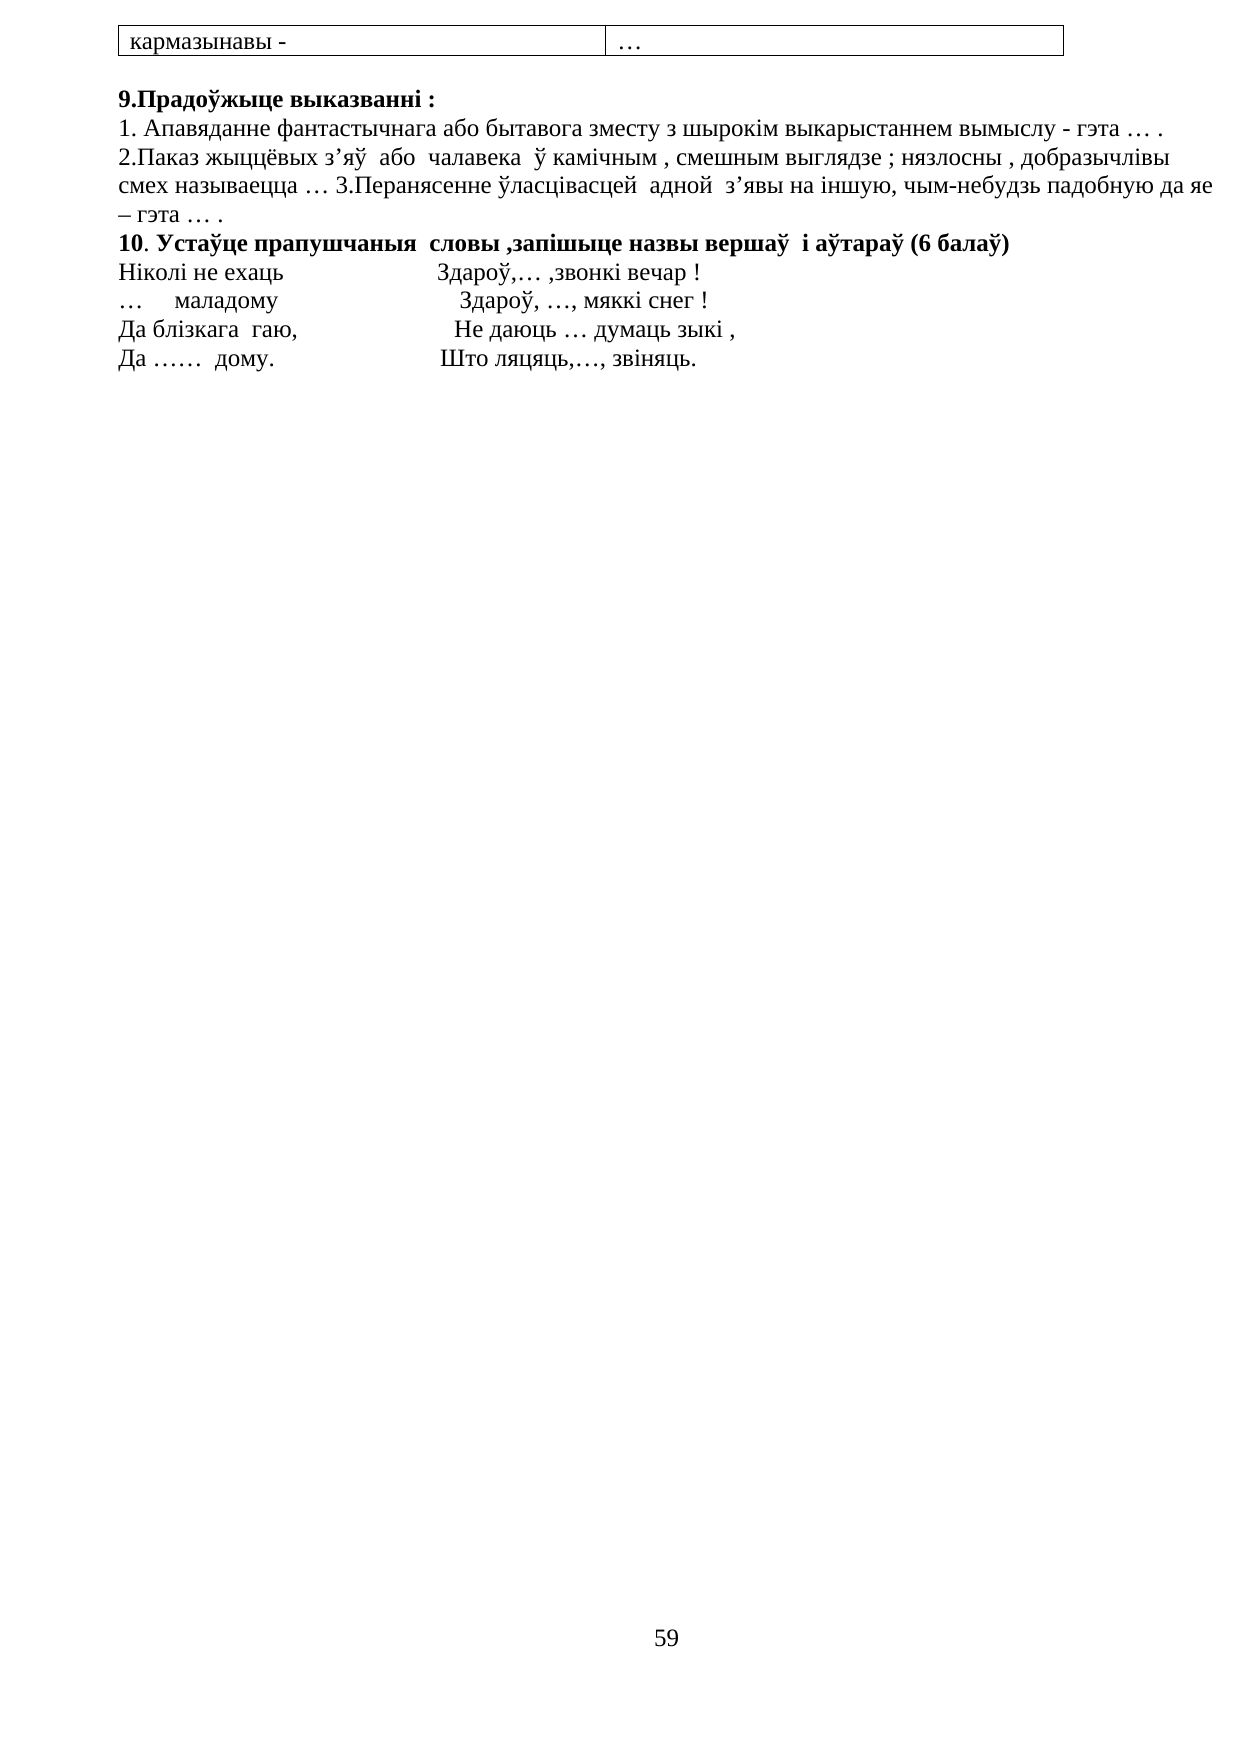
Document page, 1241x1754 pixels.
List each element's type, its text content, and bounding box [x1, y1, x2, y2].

text Да блізкага гаю, Не даюць … думаць зыкі , [118, 314, 1215, 343]
text … маладому Здароў, …, мяккі снег ! [118, 286, 1215, 314]
table_cell кармазынавы - [119, 26, 605, 54]
text 1. Апавяданне фантастычнага або бытавога зместу з шырокім выкарыстаннем вымыслу - гэта … . 2.Паказ жыццёвых з’яў або чалавека ў камічным , смешным выглядзе ; нязлосны , добразычлівы смех называецца … 3.Перанясенне ўласцівасцей адной з’явы на іншую, чым-небудзь падобную да яе – гэта … . [118, 113, 1215, 228]
text 10. Устаўце прапушчаныя словы ,запішыце назвы вершаў і аўтараў (6 балаў) [118, 228, 1215, 257]
text Ніколі не ехаць Здароў,… ,звонкі вечар ! [118, 257, 1215, 286]
text Да …… дому. Што ляцяць,…, звіняць. [118, 343, 1215, 372]
table_cell … [606, 26, 1063, 54]
text 9.Прадоўжыце выказванні : [118, 84, 1215, 113]
